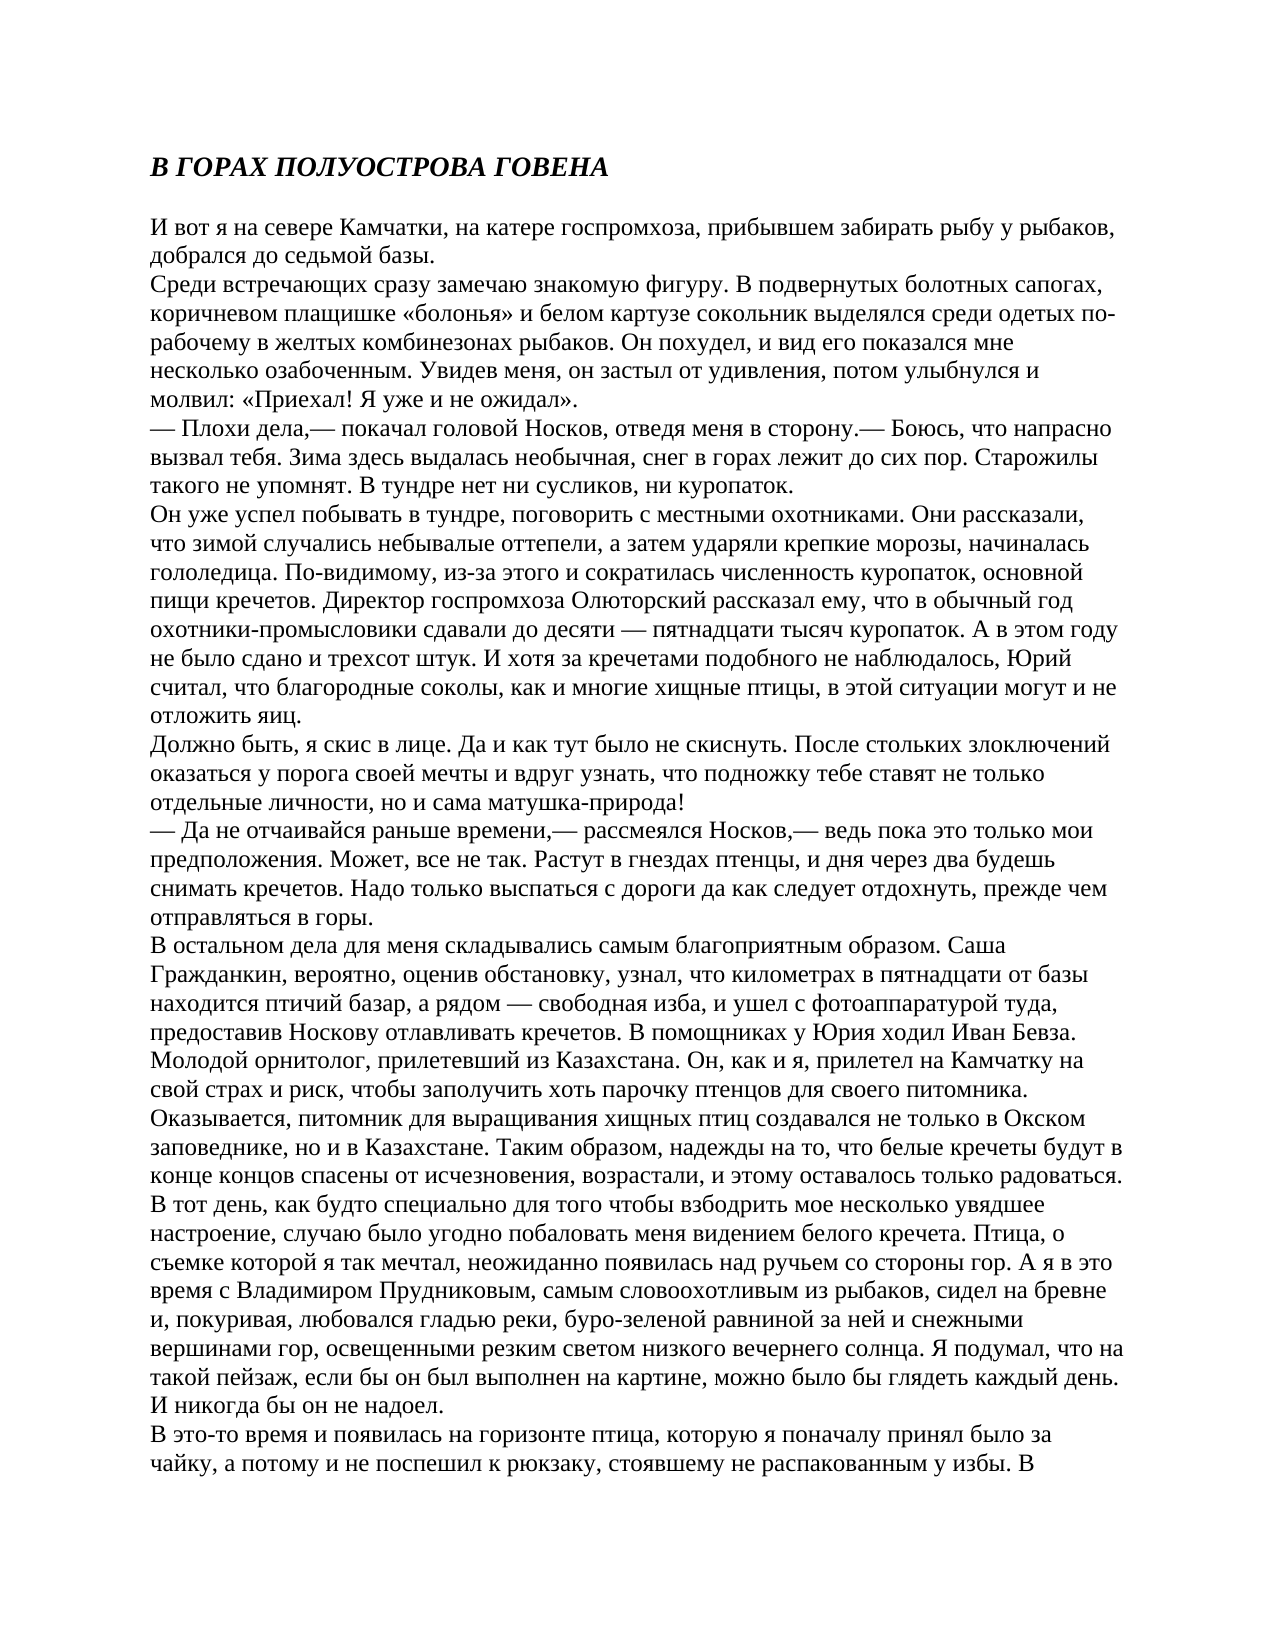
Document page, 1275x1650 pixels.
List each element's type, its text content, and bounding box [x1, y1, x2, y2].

text В остальном дела для меня складывались самым благоприятным образом. Саша Гражданкин, вероятно, оценив обстановку, узнал, что километрах в пятнадцати от базы находится птичий базар, а рядом — свободная изба, и ушел с фотоаппаратурой туда, предоставив Носкову отлавливать кречетов. В помощниках у Юрия ходил Иван Бевза. Молодой орнитолог, прилетевший из Казахстана. Он, как и я, прилетел на Камчатку на свой страх и риск, чтобы заполучить хоть парочку птенцов для своего питомника. Оказывается, питомник для выращивания хищных птиц создавался не только в Окском заповеднике, но и в Казахстане. Таким образом, надежды на то, что белые кречеты будут в конце концов спасены от исчезновения, возрастали, и этому оставалось только радоваться. [150, 930, 1125, 1189]
text В тот день, как будто специально для того чтобы взбодрить мое несколько увядшее настроение, случаю было угодно побаловать меня видением белого кречета. Птица, о съемке которой я так мечтал, неожиданно появилась над ручьем со стороны гор. А я в это время с Владимиром Прудниковым, самым словоохотливым из рыбаков, сидел на бревне и, покуривая, любовался гладью реки, буро-зеленой равниной за ней и снежными вершинами гор, освещенными резким светом низкого вечернего солнца. Я подумал, что на такой пейзаж, если бы он был выполнен на картине, можно было бы глядеть каждый день. И никогда бы он не надоел. [150, 1189, 1125, 1419]
text Среди встречающих сразу замечаю знакомую фигуру. В подвернутых болотных сапогах, коричневом плащишке «болонья» и белом картузе сокольник выделялся среди одетых по-рабочему в желтых комбинезонах рыбаков. Он похудел, и вид его показался мне несколько озабоченным. Увидев меня, он застыл от удивления, потом улыбнулся и молвил: «Приехал! Я уже и не ожидал». [150, 269, 1125, 413]
text Он уже успел побывать в тундре, поговорить с местными охотниками. Они рассказали, что зимой случались небывалые оттепели, а затем ударяли крепкие морозы, начиналась гололедица. По-видимому, из-за этого и сократилась численность куропаток, основной пищи кречетов. Директор госпромхоза Олюторский рассказал ему, что в обычный год охотники-промысловики сдавали до десяти — пятнадцати тысяч куропаток. А в этом году не было сдано и трехсот штук. И хотя за кречетами подобного не наблюдалось, Юрий считал, что благородные соколы, как и многие хищные птицы, в этой ситуации могут и не отложить яиц. [150, 499, 1125, 729]
text Должно быть, я скис в лице. Да и как тут было не скиснуть. После стольких злоключений оказаться у порога своей мечты и вдруг узнать, что подножку тебе ставят не только отдельные личности, но и сама матушка-природа! [150, 729, 1125, 815]
text В ГОРАХ ПОЛУОСТРОВА ГОВЕНА [150, 150, 1125, 182]
text — Плохи дела,— покачал головой Носков, отведя меня в сторону.— Боюсь, что напрасно вызвал тебя. Зима здесь выдалась необычная, снег в горах лежит до сих пор. Старожилы такого не упомнят. В тундре нет ни сусликов, ни куропаток. [150, 413, 1125, 499]
text И вот я на севере Камчатки, на катере госпромхоза, прибывшем забирать рыбу у рыбаков, добрался до седьмой базы. [150, 212, 1125, 269]
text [150, 1419, 1125, 1477]
text — Да не отчаивайся раньше времени,— рассмеялся Носков,— ведь пока это только мои предположения. Может, все не так. Растут в гнездах птенцы, и дня через два будешь снимать кречетов. Надо только выспаться с дороги да как следует отдохнуть, прежде чем отправляться в горы. [150, 815, 1125, 930]
